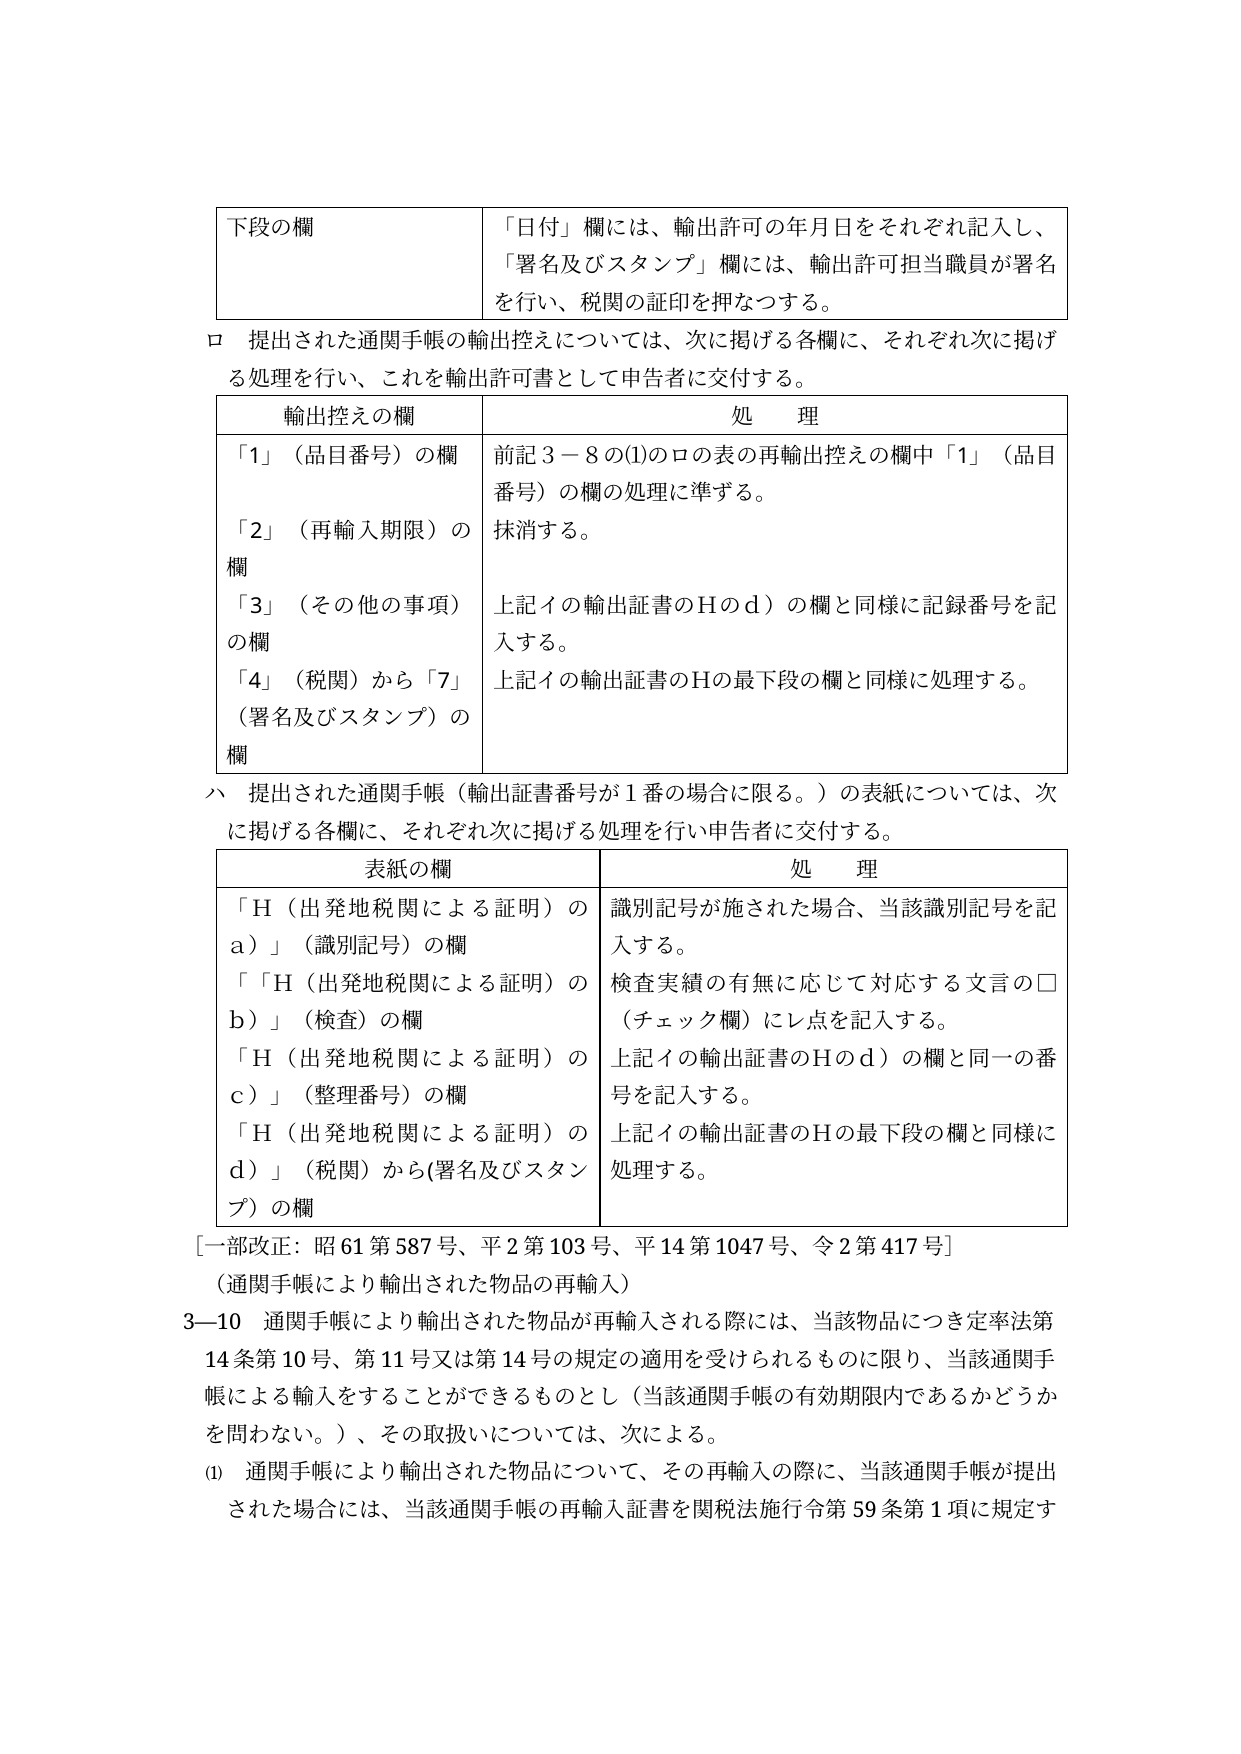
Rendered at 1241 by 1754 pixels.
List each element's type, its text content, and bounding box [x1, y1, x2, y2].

text ロ 提出された通関手帳の輸出控えについては、次に掲げる各欄に、それぞれ次に掲げる処理を行い、これを輸出許可書として申告者に交付する。 [204, 320, 1058, 395]
text （通関手帳により輸出された物品の再輸入） [204, 1264, 1058, 1302]
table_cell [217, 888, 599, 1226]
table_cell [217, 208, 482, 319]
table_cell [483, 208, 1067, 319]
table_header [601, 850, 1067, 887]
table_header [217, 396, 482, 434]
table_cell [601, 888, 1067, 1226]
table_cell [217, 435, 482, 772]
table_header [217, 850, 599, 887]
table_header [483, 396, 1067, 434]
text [204, 1452, 1058, 1527]
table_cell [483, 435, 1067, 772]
text ハ 提出された通関手帳（輸出証書番号が１番の場合に限る。）の表紙については、次に掲げる各欄に、それぞれ次に掲げる処理を行い申告者に交付する。 [204, 773, 1058, 848]
text 3―10 通関手帳により輸出された物品が再輸入される際には、当該物品につき定率法第14条第10号、第11号又は第14号の規定の適用を受けられるものに限り、当該通関手帳による輸入をすることができるものとし（当該通関手帳の有効期限内であるかどうかを問わない。）、その取扱いについては、次による。 [183, 1302, 1058, 1452]
text ［一部改正：昭61第587号、平2第103号、平14第1047号、令2第417号］ [183, 1227, 1058, 1264]
